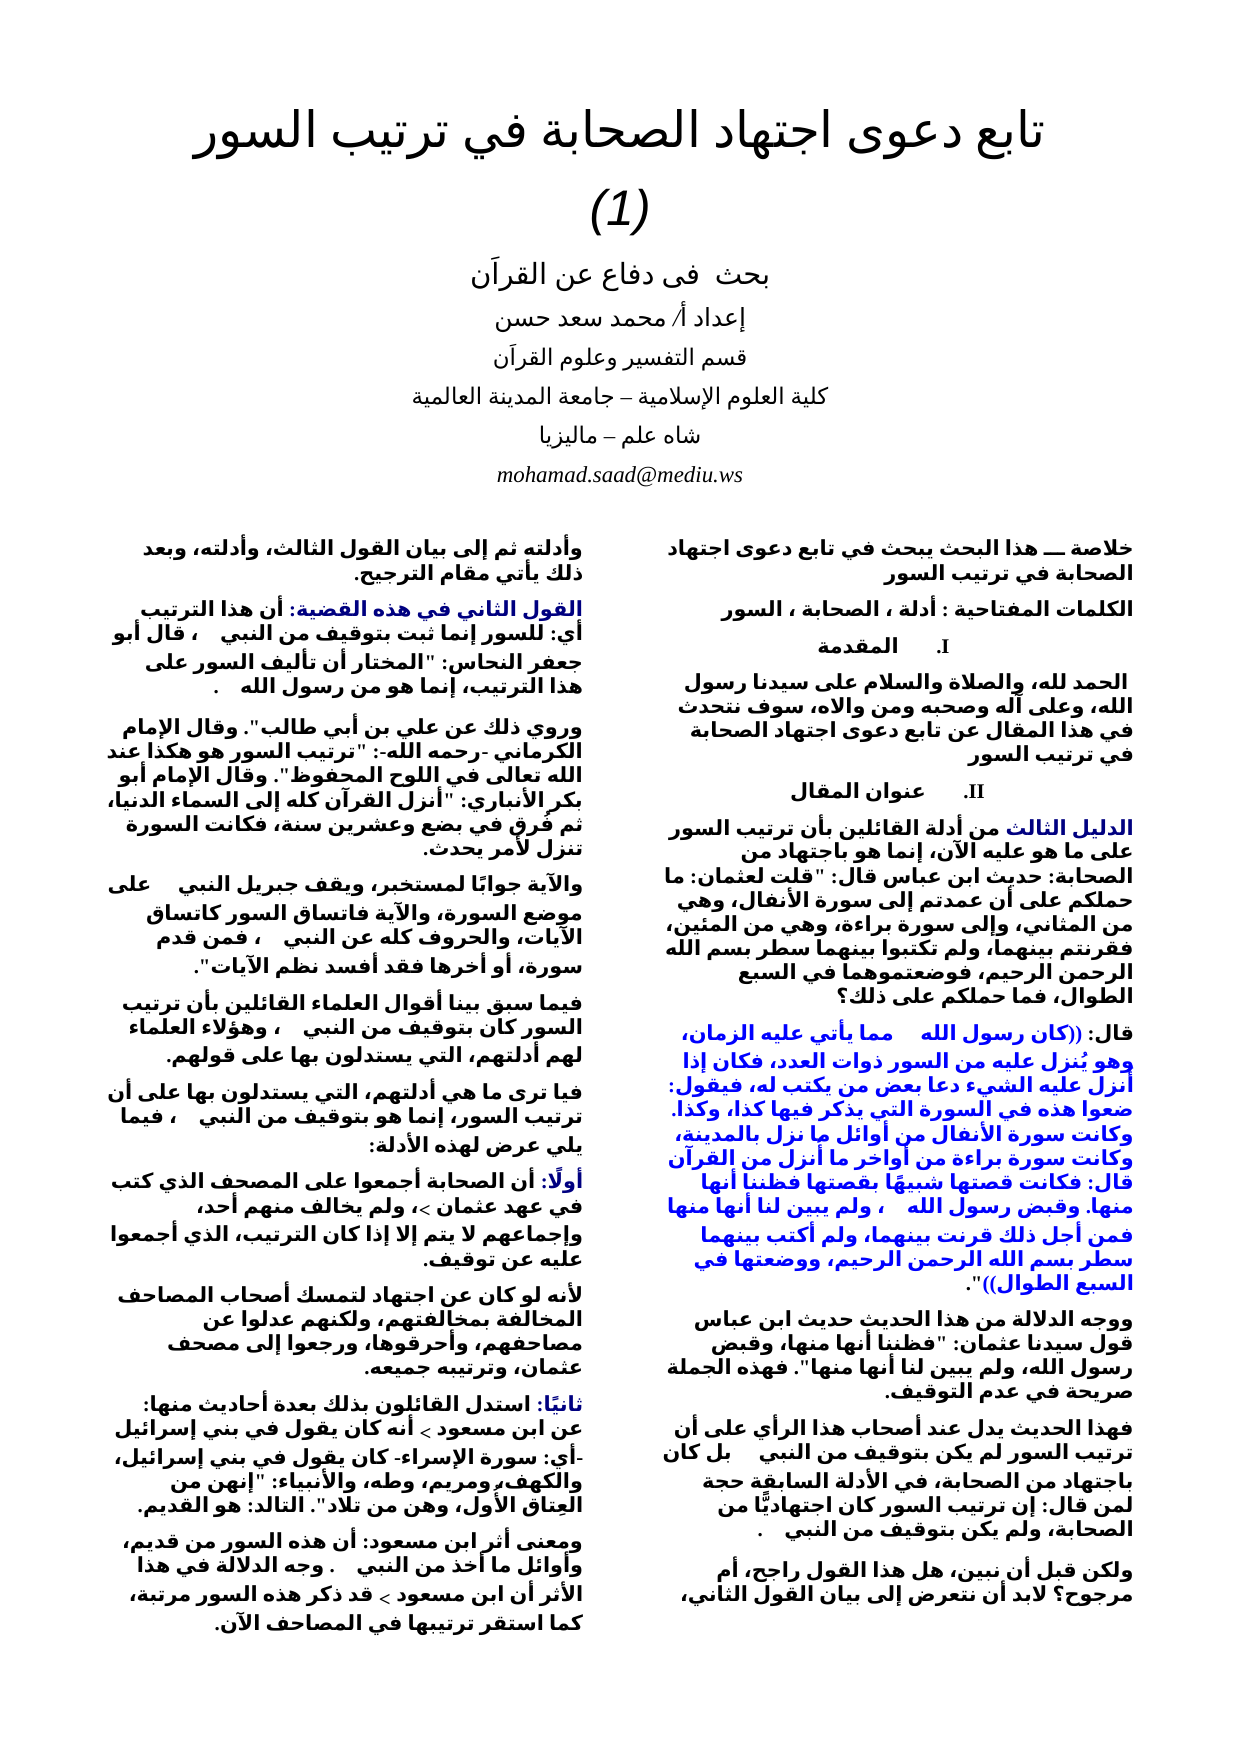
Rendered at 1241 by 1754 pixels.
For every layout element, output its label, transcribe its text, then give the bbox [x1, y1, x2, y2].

text خلاصة ـــ هذا البحث يبحث في تابع دعوى اجتهاد الصحابة في ترتيب السور [657, 536, 1134, 584]
subtitle شاه علم – ماليزيا [106, 422, 1134, 448]
text الحمد لله، والصلاة والسلام على سيدنا رسول الله، وعلى آله وصحبه ومن والاه، سوف نتحدث في هذا المقال عن تابع دعوى اجتهاد الصحابة في ترتيب السور [657, 670, 1134, 766]
subtitle إعداد أ/ محمد سعد حسن [106, 303, 1134, 332]
text ووجه الدلالة من هذا الحديث حديث ابن عباس قول سيدنا عثمان: "فظننا أنها منها، وقبض رسول الله، ولم يبين لنا أنها منها". فهذه الجملة صريحة في عدم التوقيف. [657, 1307, 1134, 1403]
text الدليل الثالث من أدلة القائلين بأن ترتيب السور على ما هو عليه الآن، إنما هو باجتهاد من الصحابة: حديث ابن عباس قال: "قلت لعثمان: ما حملكم على أن عمدتم إلى سورة الأنفال، وهي من المثاني، وإلى سورة براءة، وهي من المئين، فقرنتم بينهما، ولم تكتبوا بينهما سطر بسم الله الرحمن الرحيم، فوضعتموهما في السبع الطوال، فما حملكم على ذلك؟ [657, 815, 1134, 1008]
text ومعنى أثر ابن مسعود: أن هذه السور من قديم، وأوائل ما أخذ من النبي . وجه الدلالة في هذا الأثر أن ابن مسعود > قد ذكر هذه السور مرتبة، كما استقر ترتيبها في المصاحف الآن. [106, 1529, 583, 1635]
text mohamad.saad@mediu.ws [106, 461, 1134, 487]
text فيا ترى ما هي أدلتهم، التي يستدلون بها على أن ترتيب السور، إنما هو بتوقيف من النبي ، فيما يلي عرض لهذه الأدلة: [106, 1080, 583, 1157]
text وروي ذلك عن علي بن أبي طالب". وقال الإمام الكرماني -رحمه الله-: "ترتيب السور هو هكذا عند الله تعالى في اللوح المحفوظ". وقال الإمام أبو بكر الأنباري: "أنزل القرآن كله إلى السماء الدنيا، ثم فُرق في بضع وعشرين سنة، فكانت السورة تنزل لأمر يحدث. [106, 715, 583, 860]
list المقدمة [657, 633, 1096, 658]
list عنوان المقال [657, 779, 1096, 803]
text قال: ((كان رسول الله  مما يأتي عليه الزمان، وهو يُنزل عليه من السور ذوات العدد، فكان إذا أُنزل عليه الشيء دعا بعض من يكتب له، فيقول: ضعوا هذه في السورة التي يذكر فيها كذا، وكذا. وكانت سورة الأنفال من أوائل ما نزل بالمدينة، وكانت سورة براءة من أواخر ما أُنزل من القرآن قال: فكانت قصتها شبيهًا بقصتها فظننا أنها منها. وقبض رسول الله ، ولم يبين لنا أنها منها فمن أجل ذلك قرنت بينهما، ولم أكتب بينهما سطر بسم الله الرحمن الرحيم، ووضعتها في السبع الطوال))". [657, 1020, 1134, 1295]
text والآية جوابًا لمستخبر، ويقف جبريل النبي  على موضع السورة، والآية فاتساق السور كاتساق الآيات، والحروف كله عن النبي ، فمن قدم سورة، أو أخرها فقد أفسد نظم الآيات". [106, 872, 583, 978]
text ولكن قبل أن نبين، هل هذا القول راجح، أم مرجوح؟ لابد أن نتعرض إلى بيان القول الثاني، وأدلته ثم إلى بيان القول الثالث، وأدلته، وبعد ذلك يأتي مقام الترجيح. [106, 536, 583, 584]
text (1) [106, 179, 1134, 236]
text تابع دعوى اجتهاد الصحابة في ترتيب السور [106, 100, 1134, 158]
text فهذا الحديث يدل عند أصحاب هذا الرأي على أن ترتيب السور لم يكن بتوقيف من النبي  بل كان باجتهاد من الصحابة، في الأدلة السابقة حجة لمن قال: إن ترتيب السور كان اجتهاديًّا من الصحابة، ولم يكن بتوقيف من النبي . [657, 1416, 1134, 1546]
text ثانيًا: استدل القائلون بذلك بعدة أحاديث منها: عن ابن مسعود > أنه كان يقول في بني إسرائيل -أي: سورة الإسراء- كان يقول في بني إسرائيل، والكهف، ومريم، وطه، والأنبياء: "إنهن من العِتاق الأُول، وهن من تلاد". التالد: هو القديم. [106, 1392, 583, 1517]
text لأنه لو كان عن اجتهاد لتمسك أصحاب المصاحف المخالفة بمخالفتهم، ولكنهم عدلوا عن مصاحفهم، وأحرقوها، ورجعوا إلى مصحف عثمان، وترتيبه جميعه. [106, 1283, 583, 1379]
text فيما سبق بينا أقوال العلماء القائلين بأن ترتيب السور كان بتوقيف من النبي ، وهؤلاء العلماء لهم أدلتهم، التي يستدلون بها على قولهم. [106, 991, 583, 1067]
text ولكن قبل أن نبين، هل هذا القول راجح، أم مرجوح؟ لابد أن نتعرض إلى بيان القول الثاني، وأدلته ثم إلى بيان القول الثالث، وأدلته، وبعد ذلك يأتي مقام الترجيح. [657, 1558, 1134, 1606]
text أولًا: أن الصحابة أجمعوا على المصحف الذي كتب في عهد عثمان >، ولم يخالف منهم أحد، وإجماعهم لا يتم إلا إذا كان الترتيب، الذي أجمعوا عليه عن توقيف. [106, 1169, 583, 1271]
text الكلمات المفتاحية : أدلة ، الصحابة ، السور [657, 597, 1134, 621]
subtitle قسم التفسير وعلوم القراَن [106, 344, 1134, 371]
subtitle كلية العلوم الإسلامية – جامعة المدينة العالمية [106, 383, 1134, 409]
subtitle بحث فى دفاع عن القراَن [106, 257, 1134, 291]
text القول الثاني في هذه القضية: أن هذا الترتيب أي: للسور إنما ثبت بتوقيف من النبي ، قال أبو جعفر النحاس: "المختار أن تأليف السور على هذا الترتيب، إنما هو من رسول الله . [106, 597, 583, 703]
